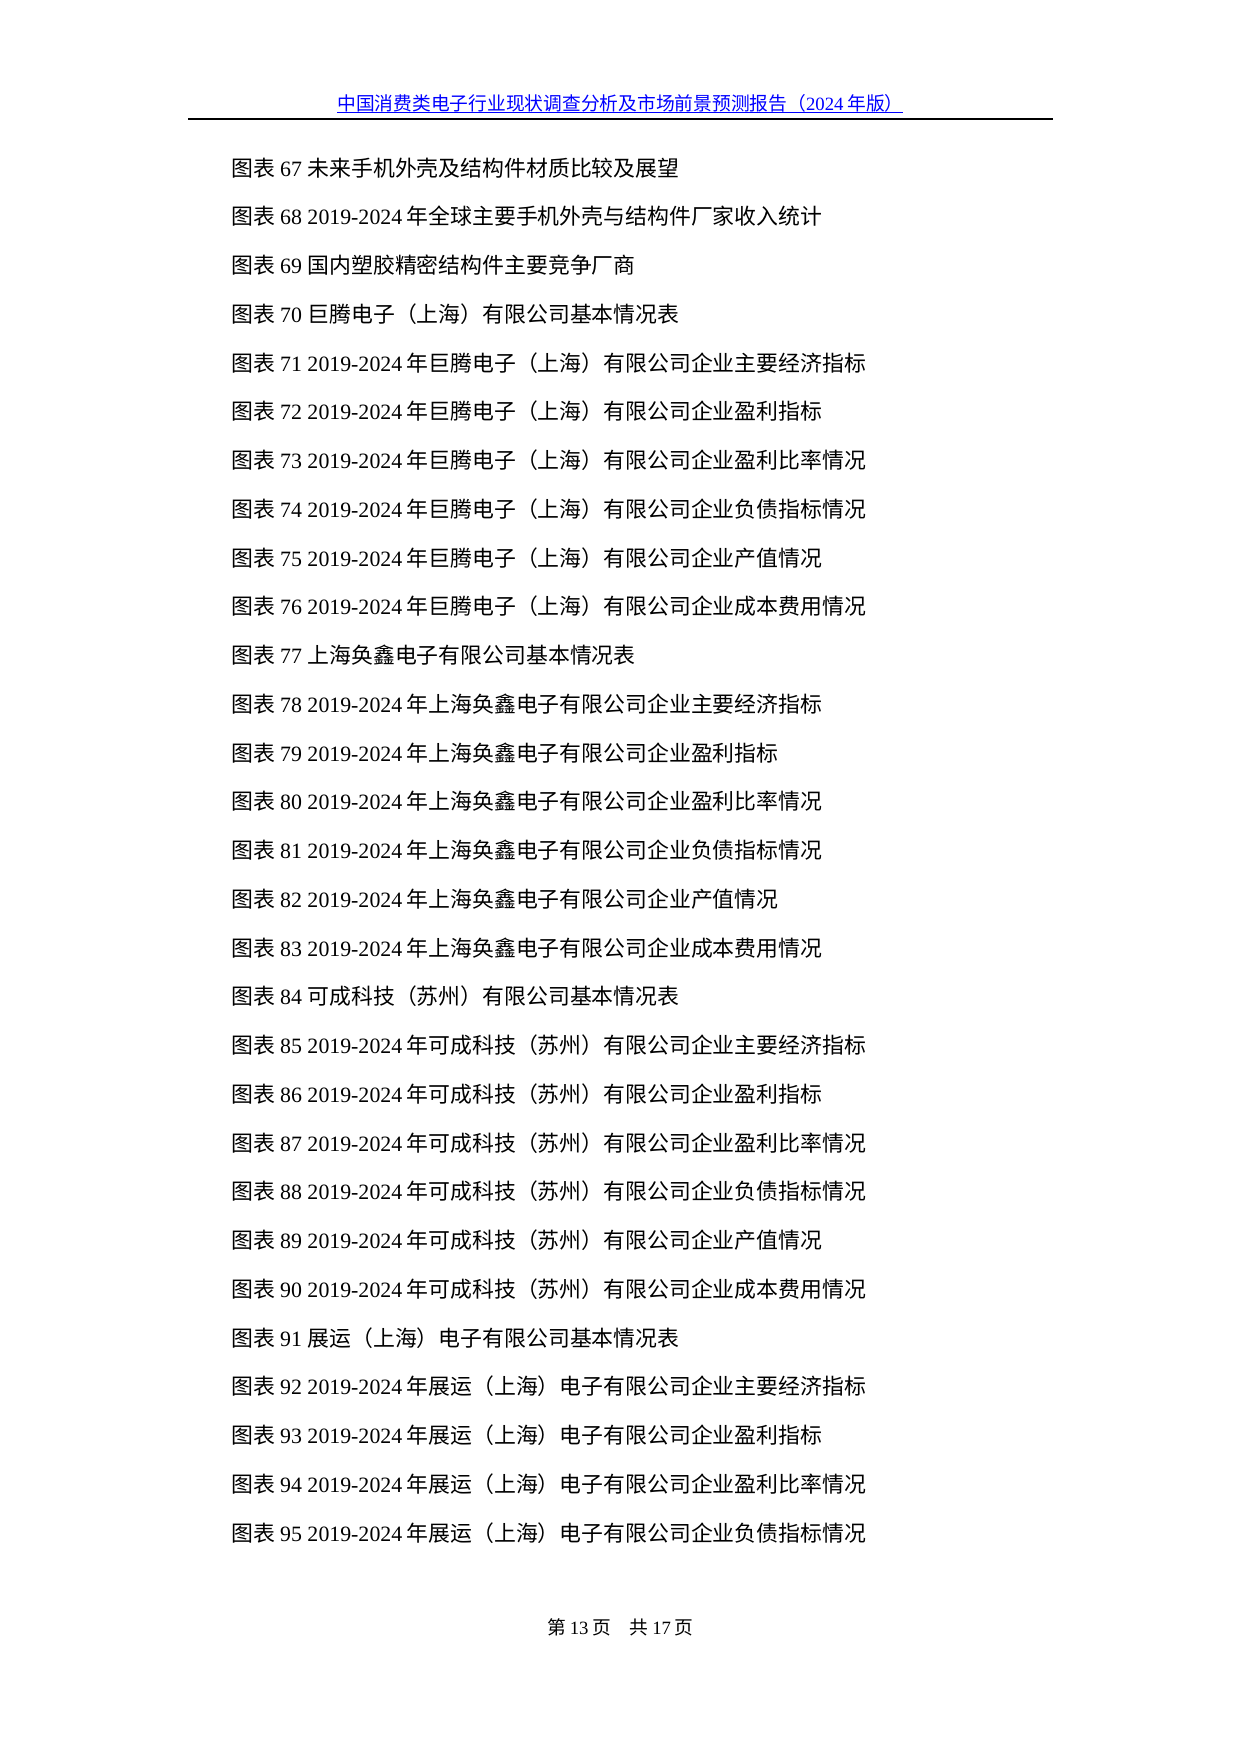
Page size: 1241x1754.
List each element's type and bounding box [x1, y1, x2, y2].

text [187, 150, 1053, 1548]
